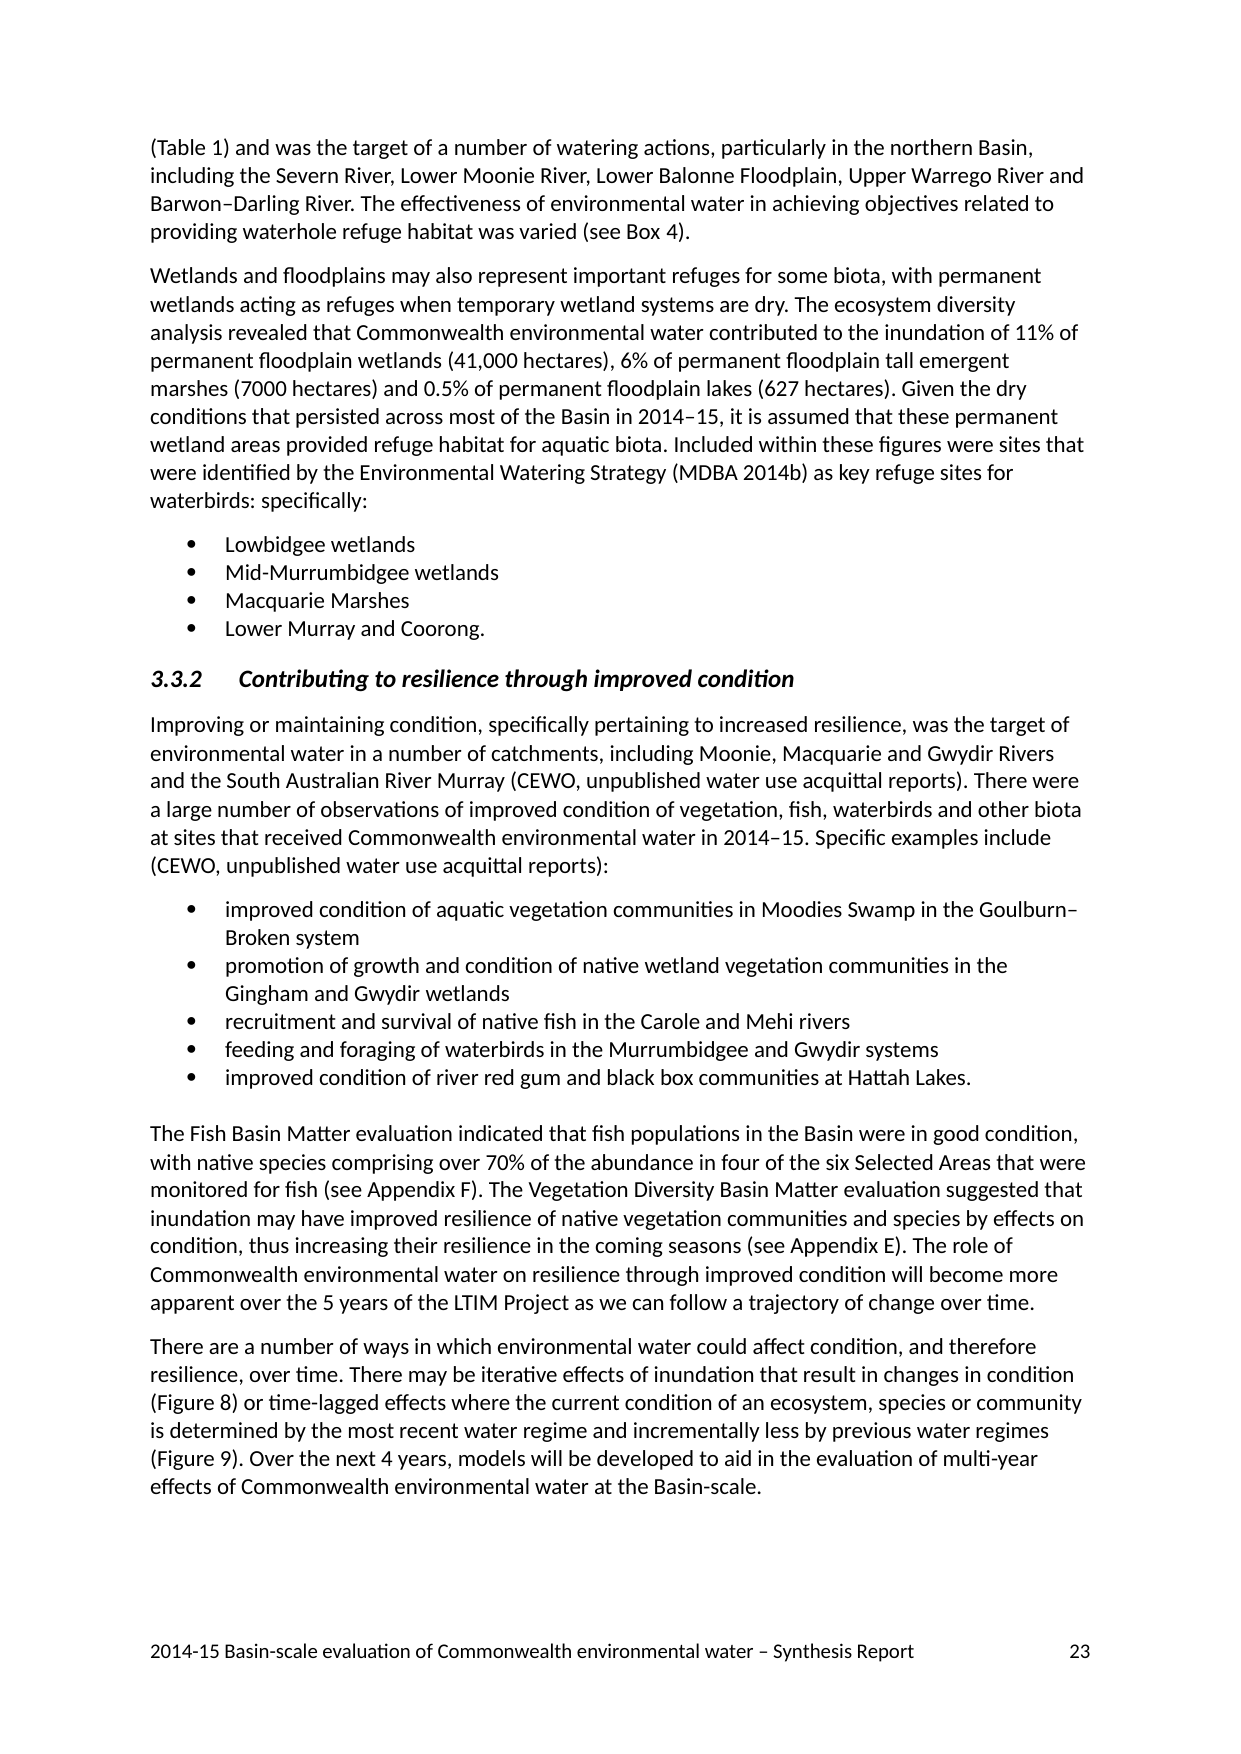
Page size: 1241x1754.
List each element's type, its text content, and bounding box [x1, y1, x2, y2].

list recruitment and survival of native fish in the Carole and Mehi rivers [187, 1007, 1090, 1036]
text Wetlands and floodplains may also represent important refuges for some biota, with permanent wetlands acting as refuges when temporary wetland systems are dry. The ecosystem diversity analysis revealed that Commonwealth environmental water contributed to the inundation of 11% of permanent floodplain wetlands (41,000 hectares), 6% of permanent floodplain tall emergent marshes (7000 hectares) and 0.5% of permanent floodplain lakes (627 hectares). Given the dry conditions that persisted across most of the Basin in 2014–15, it is assumed that these permanent wetland areas provided refuge habitat for aquatic biota. Included within these figures were sites that were identified by the Environmental Watering Strategy (MDBA 2014b) as key refuge sites for waterbirds: specifically: [150, 262, 1090, 514]
list Lowbidgee wetlands [187, 531, 1090, 558]
list Macquarie Marshes [187, 587, 1090, 614]
list promotion of growth and condition of native wetland vegetation communities in the Gingham and Gwydir wetlands [187, 951, 1090, 1007]
list improved condition of river red gum and black box communities at Hattah Lakes. [187, 1063, 1090, 1092]
list improved condition of aquatic vegetation communities in Moodies Swamp in the Goulburn–Broken system [187, 895, 1090, 951]
list Lower Murray and Coorong. [187, 614, 1090, 643]
text Improving or maintaining condition, specifically pertaining to increased resilience, was the target of environmental water in a number of catchments, including Moonie, Macquarie and Gwydir Rivers and the South Australian River Murray (CEWO, unpublished water use acquittal reports). There were a large number of observations of improved condition of vegetation, fish, waterbirds and other biota at sites that received Commonwealth environmental water in 2014–15. Specific examples include (CEWO, unpublished water use acquittal reports): [150, 711, 1090, 879]
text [150, 133, 1090, 245]
list Mid-Murrumbidgee wetlands [187, 558, 1090, 587]
subtitle Contributing to resilience through improved condition [150, 663, 1090, 694]
list The Fish Basin Matter evaluation indicated that fish populations in the Basin were in good condition, with native species comprising over 70% of the abundance in four of the six Selected Areas that were monitored for fish (see Appendix F). The Vegetation Diversity Basin Matter evaluation suggested that inundation may have improved resilience of native vegetation communities and species by effects on condition, thus increasing their resilience in the coming seasons (see Appendix E). The role of Commonwealth environmental water on resilience through improved condition will become more apparent over the 5 years of the LTIM Project as we can follow a trajectory of change over time. [150, 1119, 1090, 1316]
list feeding and foraging of waterbirds in the Murrumbidgee and Gwydir systems [187, 1036, 1090, 1063]
text There are a number of ways in which environmental water could affect condition, and therefore resilience, over time. There may be iterative effects of inundation that result in changes in condition (Figure 8) or time-lagged effects where the current condition of an ecosystem, species or community is determined by the most recent water regime and incrementally less by previous water regimes (Figure 9). Over the next 4 years, models will be developed to aid in the evaluation of multi-year effects of Commonwealth environmental water at the Basin-scale. [150, 1332, 1090, 1501]
